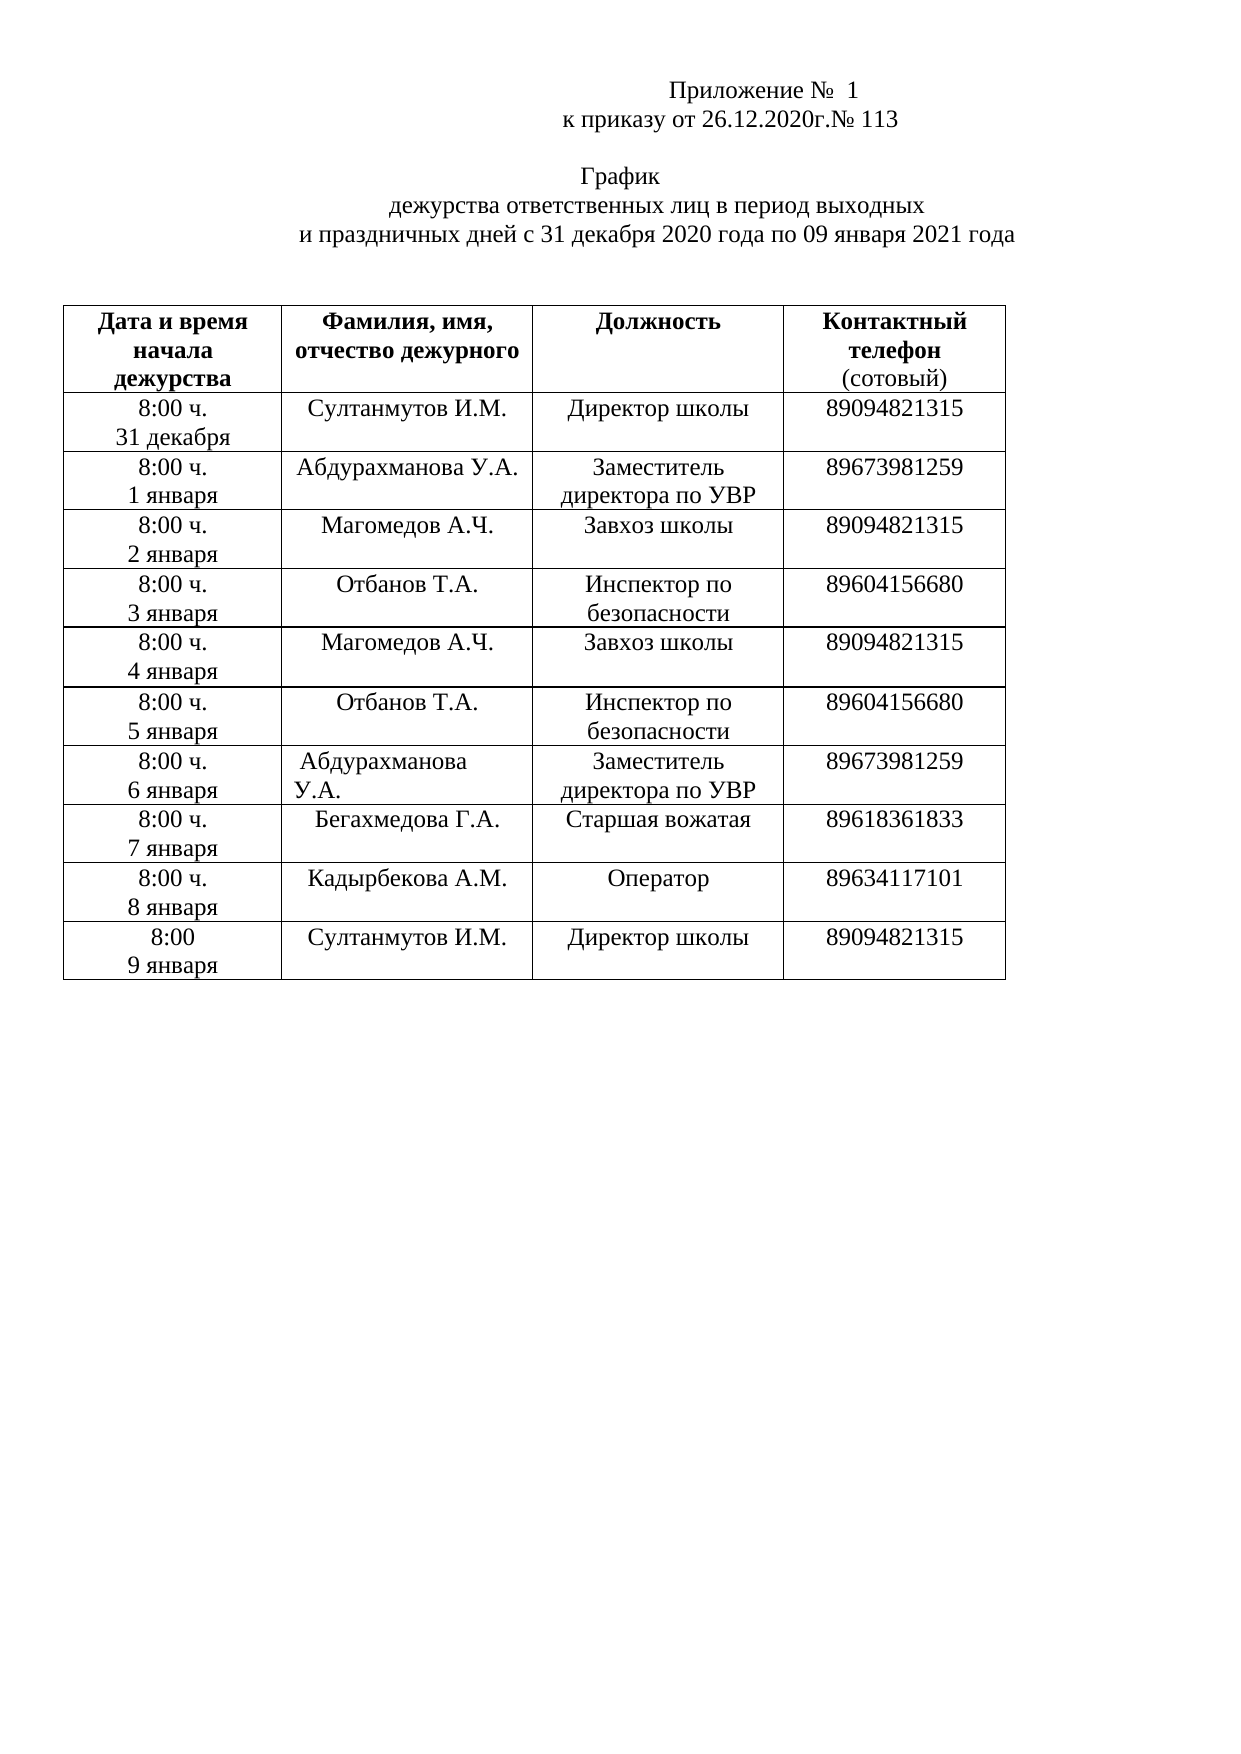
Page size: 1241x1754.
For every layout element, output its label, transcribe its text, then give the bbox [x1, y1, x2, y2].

table_cell Отбанов Т.А. [282, 569, 532, 626]
table_cell Завхоз школы [533, 510, 783, 568]
table_cell 8:00 ч. 2 января [64, 510, 281, 568]
table_cell Инспектор по безопасности [533, 569, 783, 626]
table_cell Кадырбекова А.М. [282, 863, 532, 921]
table_cell 8:00 ч. 7 января [64, 805, 281, 862]
table_cell Отбанов Т.А. [282, 688, 532, 745]
table_cell 89094821315 [784, 628, 1005, 686]
table_cell 89618361833 [784, 805, 1005, 862]
table_cell 8:00 ч. 1 января [64, 452, 281, 509]
table_cell Магомедов А.Ч. [282, 510, 532, 568]
table_cell Абдурахманова У.А. [282, 746, 532, 803]
text и праздничных дней с 31 декабря 2020 года по 09 января 2021 года [75, 219, 1165, 247]
table_cell 8:00 ч. 5 января [64, 688, 281, 745]
table_cell Заместитель директора по УВР [533, 452, 783, 509]
table_cell 89634117101 [784, 863, 1005, 921]
table_cell 8:00 ч. 3 января [64, 569, 281, 626]
table_cell 89604156680 [784, 569, 1005, 626]
table_cell Бегахмедова Г.А. [282, 805, 532, 862]
table_cell Султанмутов И.М. [282, 922, 532, 979]
table_cell Директор школы [533, 393, 783, 451]
text дежурства ответственных лиц в период выходных [75, 190, 1165, 219]
table_cell 89673981259 [784, 452, 1005, 509]
table_cell Абдурахманова У.А. [282, 452, 532, 509]
table_cell Султанмутов И.М. [282, 393, 532, 451]
table_header Дата и время начала дежурства [64, 306, 281, 392]
table_cell 8:00 ч. 31 декабря [64, 393, 281, 451]
table_cell 89673981259 [784, 746, 1005, 803]
table_header Контактный телефон (сотовый) [784, 306, 1005, 392]
table_cell 8:00 ч. 4 января [64, 628, 281, 686]
table_cell 89094821315 [784, 393, 1005, 451]
table_header Должность [533, 306, 783, 392]
table_header Фамилия, имя, отчество дежурного [282, 306, 532, 392]
table_cell Старшая вожатая [533, 805, 783, 862]
text к приказу от 26.12.2020г.№ 113 [75, 104, 1165, 132]
text Приложение № 1 [75, 75, 1165, 104]
table_cell 8:00 9 января [64, 922, 281, 979]
table_cell 89094821315 [784, 922, 1005, 979]
table_cell 89604156680 [784, 688, 1005, 745]
table_cell 8:00 ч. 8 января [64, 863, 281, 921]
table_cell Директор школы [533, 922, 783, 979]
table_cell Оператор [533, 863, 783, 921]
table_cell 89094821315 [784, 510, 1005, 568]
table_cell Завхоз школы [533, 628, 783, 686]
table_cell Магомедов А.Ч. [282, 628, 532, 686]
table_cell Инспектор по безопасности [533, 688, 783, 745]
table_cell Заместитель директора по УВР [533, 746, 783, 803]
table_cell 8:00 ч. 6 января [64, 746, 281, 803]
text График [75, 161, 1165, 190]
